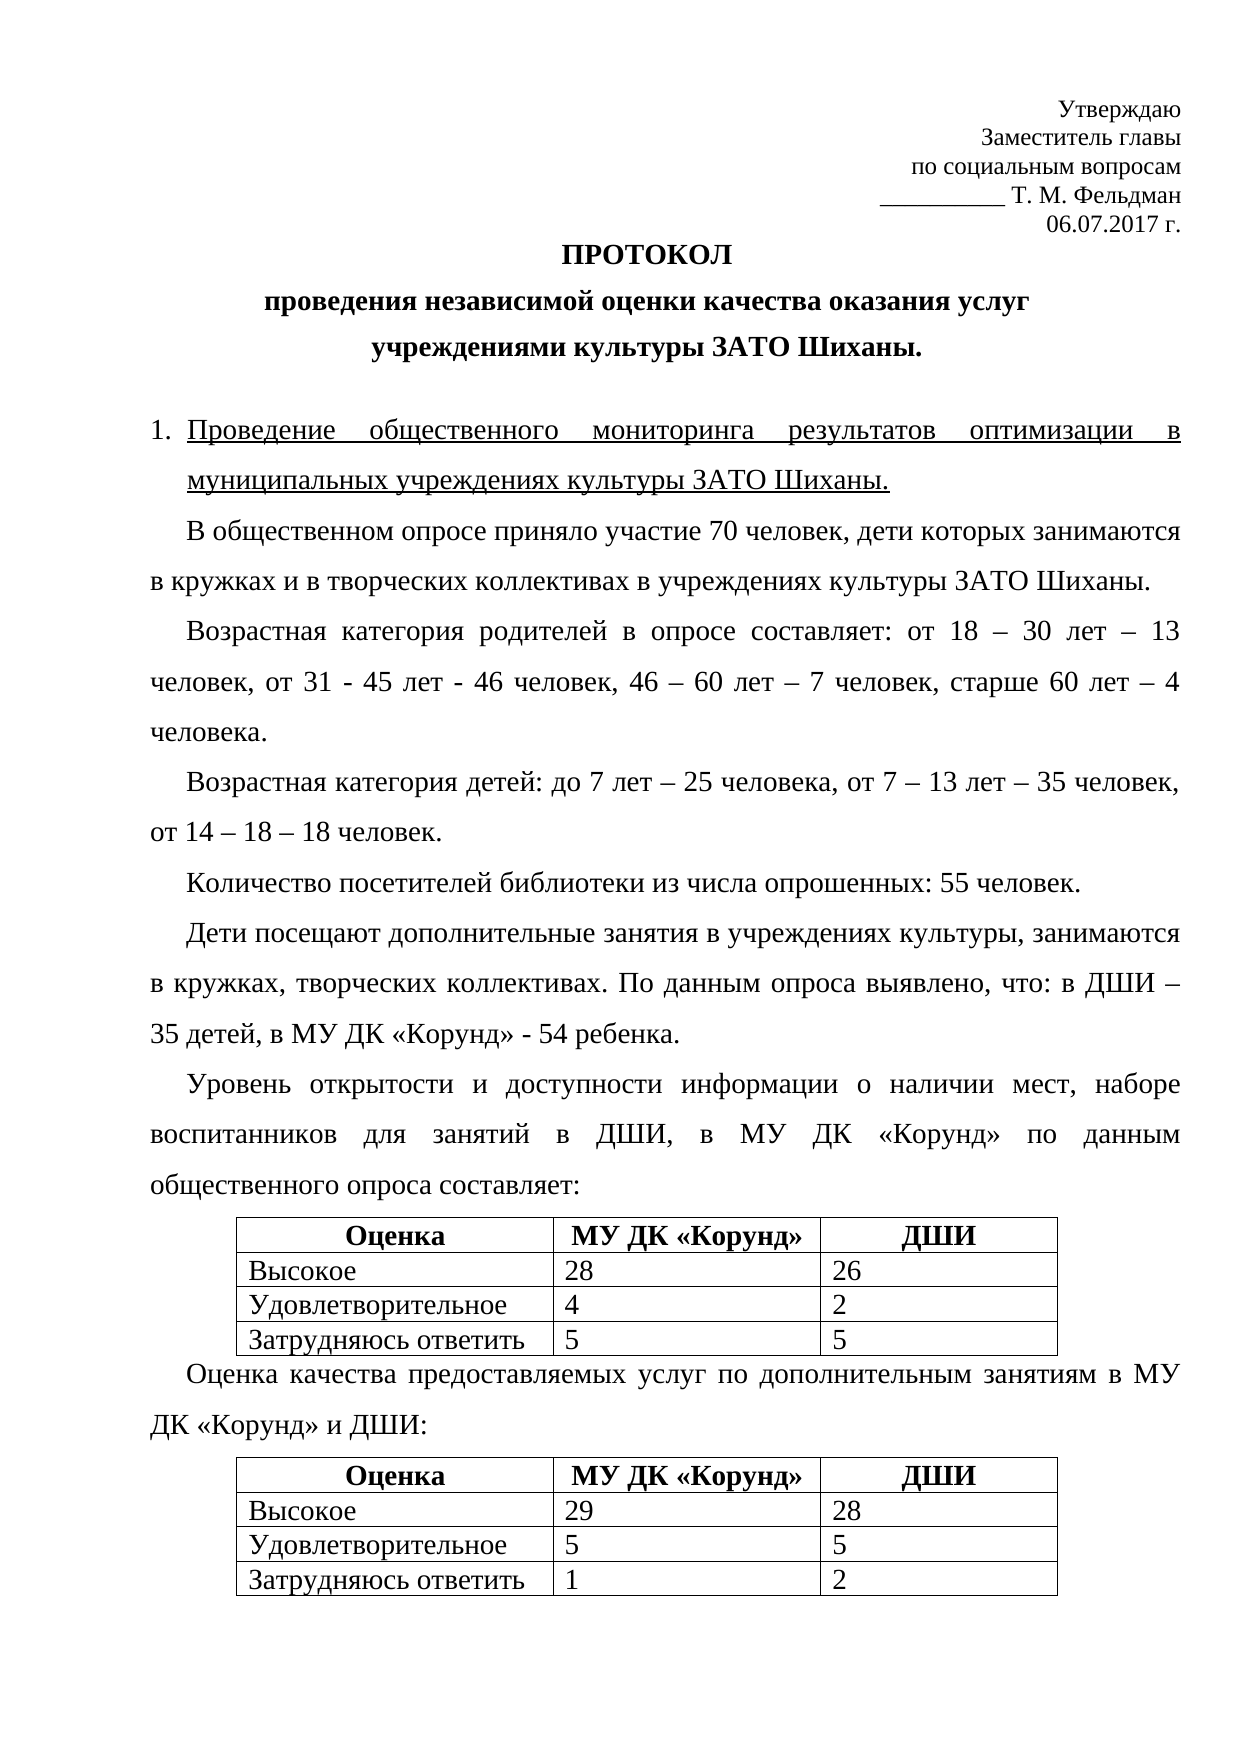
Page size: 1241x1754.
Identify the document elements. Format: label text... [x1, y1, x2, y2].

table_cell 2 [821, 1287, 1057, 1321]
text по социальным вопросам [112, 151, 1181, 180]
table_cell 4 [554, 1287, 820, 1321]
text проведения независимой оценки качества оказания услуг [112, 283, 1181, 317]
table_header МУ ДК «Корунд» [554, 1218, 820, 1252]
table_cell 5 [821, 1322, 1057, 1355]
table_cell 28 [554, 1253, 820, 1286]
table_header Оценка [237, 1458, 553, 1492]
text Возрастная категория детей: до 7 лет – 25 человека, от 7 – 13 лет – 35 человек, от 14 – 18 – 18 человек. [150, 764, 1181, 848]
table_header МУ ДК «Корунд» [554, 1458, 820, 1492]
text Уровень открытости и доступности информации о наличии мест, наборе воспитанников для занятий в ДШИ, в МУ ДК «Корунд» по данным общественного опроса составляет: [150, 1066, 1181, 1200]
table_cell 26 [821, 1253, 1057, 1286]
table_cell 5 [554, 1322, 820, 1355]
text 06.07.2017 г. [112, 209, 1181, 237]
table_cell Высокое [237, 1253, 553, 1286]
text В общественном опросе приняло участие 70 человек, дети которых занимаются в кружках и в творческих коллективах в учреждениях культуры ЗАТО Шиханы. [150, 513, 1181, 597]
table_cell Высокое [237, 1493, 553, 1526]
table_cell 5 [554, 1527, 820, 1561]
table_cell 5 [821, 1527, 1057, 1561]
table_cell Удовлетворительное [237, 1287, 553, 1321]
list Проведение общественного мониторинга результатов оптимизации в муниципальных учреждениях культуры ЗАТО Шиханы. [150, 412, 1181, 496]
text __________ Т. М. Фельдман [112, 180, 1181, 209]
table_cell Удовлетворительное [237, 1527, 553, 1561]
table_cell Затрудняюсь ответить [237, 1322, 553, 1355]
table_header Оценка [237, 1218, 553, 1252]
text учреждениями культуры ЗАТО Шиханы. [112, 329, 1181, 363]
table_cell 2 [821, 1562, 1057, 1595]
table_header ДШИ [821, 1458, 1057, 1492]
table_cell 29 [554, 1493, 820, 1526]
text Дети посещают дополнительные занятия в учреждениях культуры, занимаются в кружках, творческих коллективах. По данным опроса выявлено, что: в ДШИ – 35 детей, в МУ ДК «Корунд» - 54 ребенка. [150, 915, 1181, 1049]
table_cell 28 [821, 1493, 1057, 1526]
text Утверждаю [112, 94, 1181, 122]
text Оценка качества предоставляемых услуг по дополнительным занятиям в МУ ДК «Корунд» и ДШИ: [150, 1356, 1181, 1440]
text Возрастная категория родителей в опросе составляет: от 18 – 30 лет – 13 человек, от 31 - 45 лет - 46 человек, 46 – 60 лет – 7 человек, старше 60 лет – 4 человека. [150, 613, 1181, 747]
table_cell 1 [554, 1562, 820, 1595]
text Количество посетителей библиотеки из числа опрошенных: 55 человек. [150, 865, 1181, 898]
table_header ДШИ [821, 1218, 1057, 1252]
table_cell Затрудняюсь ответить [237, 1562, 553, 1595]
text ПРОТОКОЛ [112, 237, 1181, 271]
text Заместитель главы [112, 122, 1181, 151]
